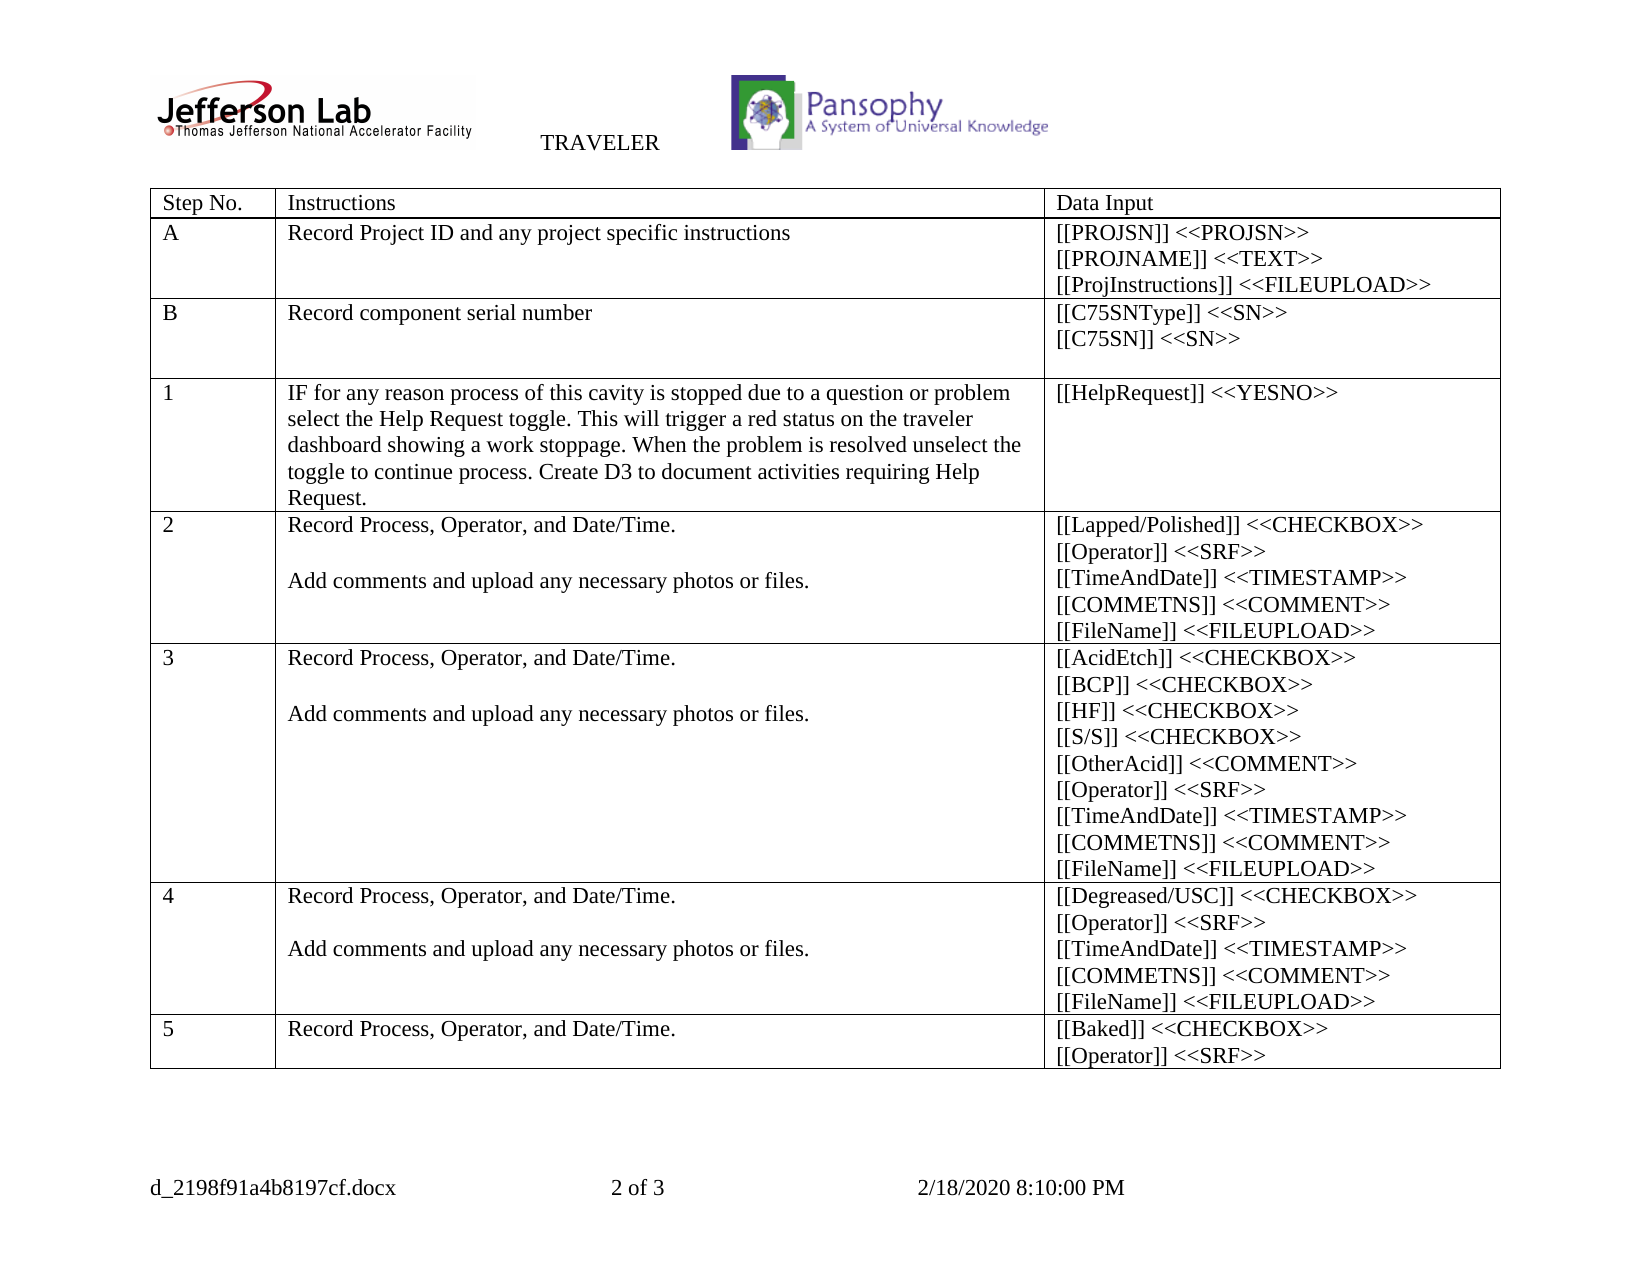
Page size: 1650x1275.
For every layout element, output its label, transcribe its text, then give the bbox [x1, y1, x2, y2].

table_cell Record Process, Operator, and Date/Time. Add comments and upload any necessary photos or files. [276, 512, 1044, 643]
table_cell 2 [151, 512, 275, 643]
table_cell Record Project ID and any project specific instructions [276, 219, 1044, 298]
table_cell [[AcidEtch]] <<CHECKBOX>> [[BCP]] <<CHECKBOX>> [[HF]] <<CHECKBOX>> [[S/S]] <<CHECKBOX>> [[OtherAcid]] <<COMMENT>> [[Operator]] <<SRF>> [[TimeAndDate]] <<TIMESTAMP>> [[COMMETNS]] <<COMMENT>> [[FileName]] <<FILEUPLOAD>> [1045, 644, 1500, 882]
table_cell Record Process, Operator, and Date/Time. Add comments and upload any necessary photos or files. [276, 1015, 1044, 1068]
picture [150, 75, 477, 150]
table_cell [[Baked]] <<CHECKBOX>> [[Operator]] <<SRF>> [[TimeAndDate]] <<TIMESTAMP>> [[COMMETNS]] <<COMMENT>> [[FileName]] <<FILEUPLOAD>> [1045, 1015, 1500, 1068]
table_cell [[HelpRequest]] <<YESNO>> [1045, 379, 1500, 511]
table_cell 1 [151, 379, 275, 511]
table_cell [[C75SNType]] <<SN>> [[C75SN]] <<SN>> [1045, 299, 1500, 378]
table_cell [[Lapped/Polished]] <<CHECKBOX>> [[Operator]] <<SRF>> [[TimeAndDate]] <<TIMESTAMP>> [[COMMETNS]] <<COMMENT>> [[FileName]] <<FILEUPLOAD>> [1045, 512, 1500, 643]
table_cell [[Degreased/USC]] <<CHECKBOX>> [[Operator]] <<SRF>> [[TimeAndDate]] <<TIMESTAMP>> [[COMMETNS]] <<COMMENT>> [[FileName]] <<FILEUPLOAD>> [1045, 883, 1500, 1014]
table_cell 3 [151, 644, 275, 882]
table_cell [[PROJSN]] <<PROJSN>> [[PROJNAME]] <<TEXT>> [[ProjInstructions]] <<FILEUPLOAD>> [1045, 219, 1500, 298]
table_header Step No. [151, 189, 275, 217]
table_cell Record component serial number [276, 299, 1044, 378]
table_cell A [151, 219, 275, 298]
table_cell 5 [151, 1015, 275, 1068]
table_cell IF for any reason process of this cavity is stopped due to a question or problem select the Help Request toggle. This will trigger a red status on the traveler dashboard showing a work stoppage. When the problem is resolved unselect the toggle to continue process. Create D3 to document activities requiring Help Request. [276, 379, 1044, 511]
table_cell 4 [151, 883, 275, 1014]
table_cell B [151, 299, 275, 378]
table_header Instructions [276, 189, 1044, 217]
table_header Data Input [1045, 189, 1500, 217]
table_cell Record Process, Operator, and Date/Time. Add comments and upload any necessary photos or files. [276, 644, 1044, 882]
table_cell Record Process, Operator, and Date/Time. Add comments and upload any necessary photos or files. [276, 883, 1044, 1014]
picture [731, 75, 1050, 150]
